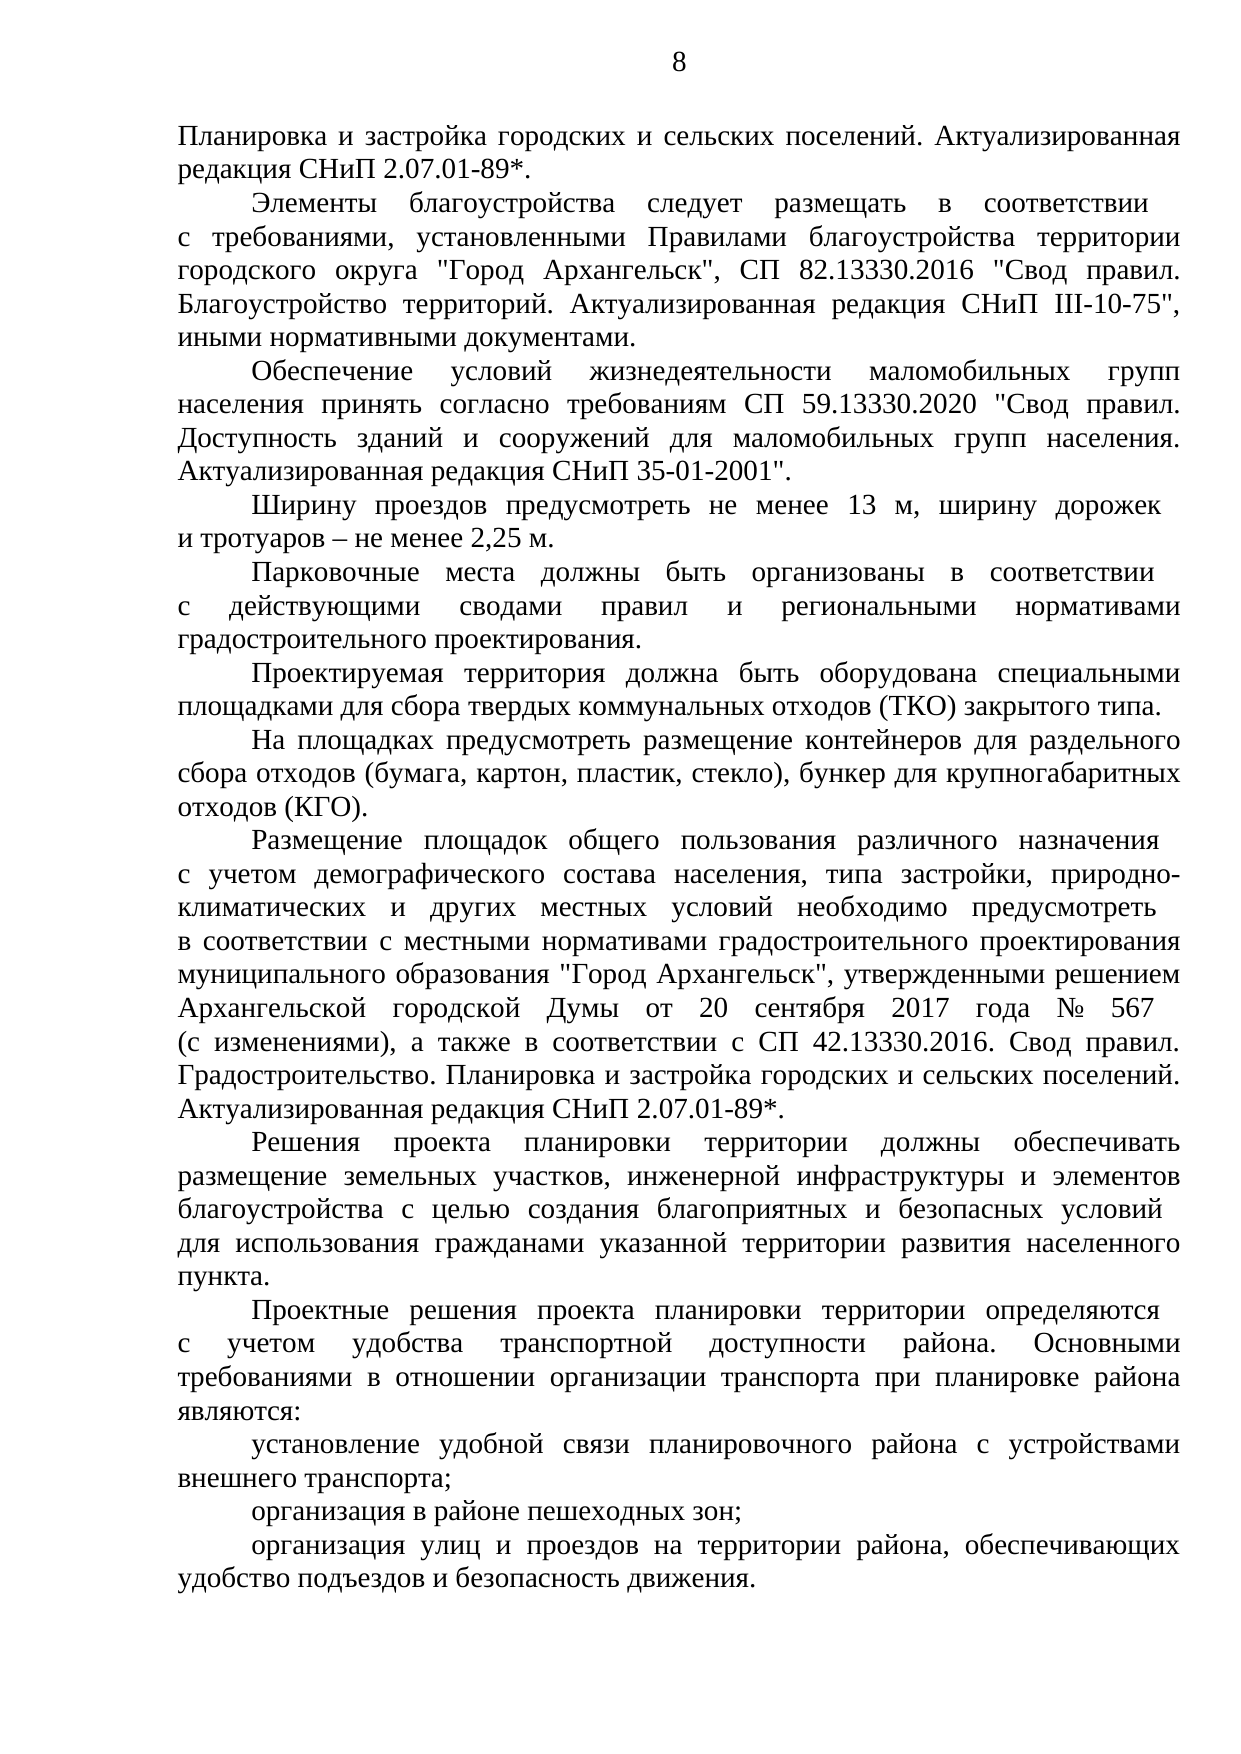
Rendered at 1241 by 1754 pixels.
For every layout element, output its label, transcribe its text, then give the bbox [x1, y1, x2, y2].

text Парковочные места должны быть организованы в соответствии с действующими сводами правил и региональными нормативами градостроительного проектирования. [177, 554, 1181, 655]
text установление удобной связи планировочного района с устройствами внешнего транспорта; [177, 1426, 1181, 1493]
text Элементы благоустройства следует размещать в соответствии с требованиями, установленными Правилами благоустройства территории городского округа "Город Архангельск", СП 82.13330.2016 "Свод правил. Благоустройство территорий. Актуализированная редакция СНиП III-10-75", иными нормативными документами. [177, 185, 1181, 353]
text Ширину проездов предусмотреть не менее 13 м, ширину дорожек и тротуаров – не менее 2,25 м. [177, 487, 1181, 554]
text Проектируемая территория должна быть оборудована специальными площадками для сбора твердых коммунальных отходов (ТКО) закрытого типа. [177, 655, 1181, 722]
text Обеспечение условий жизнедеятельности маломобильных групп населения принять согласно требованиям СП 59.13330.2020 "Свод правил. Доступность зданий и сооружений для маломобильных групп населения. Актуализированная редакция СНиП 35-01-2001". [177, 353, 1181, 487]
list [177, 118, 1181, 185]
text организация в районе пешеходных зон; [177, 1493, 1181, 1527]
text Решения проекта планировки территории должны обеспечивать размещение земельных участков, инженерной инфраструктуры и элементов благоустройства с целью создания благоприятных и безопасных условий для использования гражданами указанной территории развития населенного пункта. [177, 1124, 1181, 1292]
text Проектные решения проекта планировки территории определяются с учетом удобства транспортной доступности района. Основными требованиями в отношении организации транспорта при планировке района являются: [177, 1292, 1181, 1426]
text организация улиц и проездов на территории района, обеспечивающих удобство подъездов и безопасность движения. [177, 1527, 1181, 1594]
text На площадках предусмотреть размещение контейнеров для раздельного сбора отходов (бумага, картон, пластик, стекло), бункер для крупногабаритных отходов (КГО). [177, 722, 1181, 822]
text Размещение площадок общего пользования различного назначения с учетом демографического состава населения, типа застройки, природно-климатических и других местных условий необходимо предусмотреть в соответствии с местными нормативами градостроительного проектирования муниципального образования "Город Архангельск", утвержденными решением Архангельской городской Думы от 20 сентября 2017 года № 567 (с изменениями), а также в соответствии с СП 42.13330.2016. Свод правил. Градостроительство. Планировка и застройка городских и сельских поселений. Актуализированная редакция СНиП 2.07.01-89*. [177, 822, 1181, 1124]
